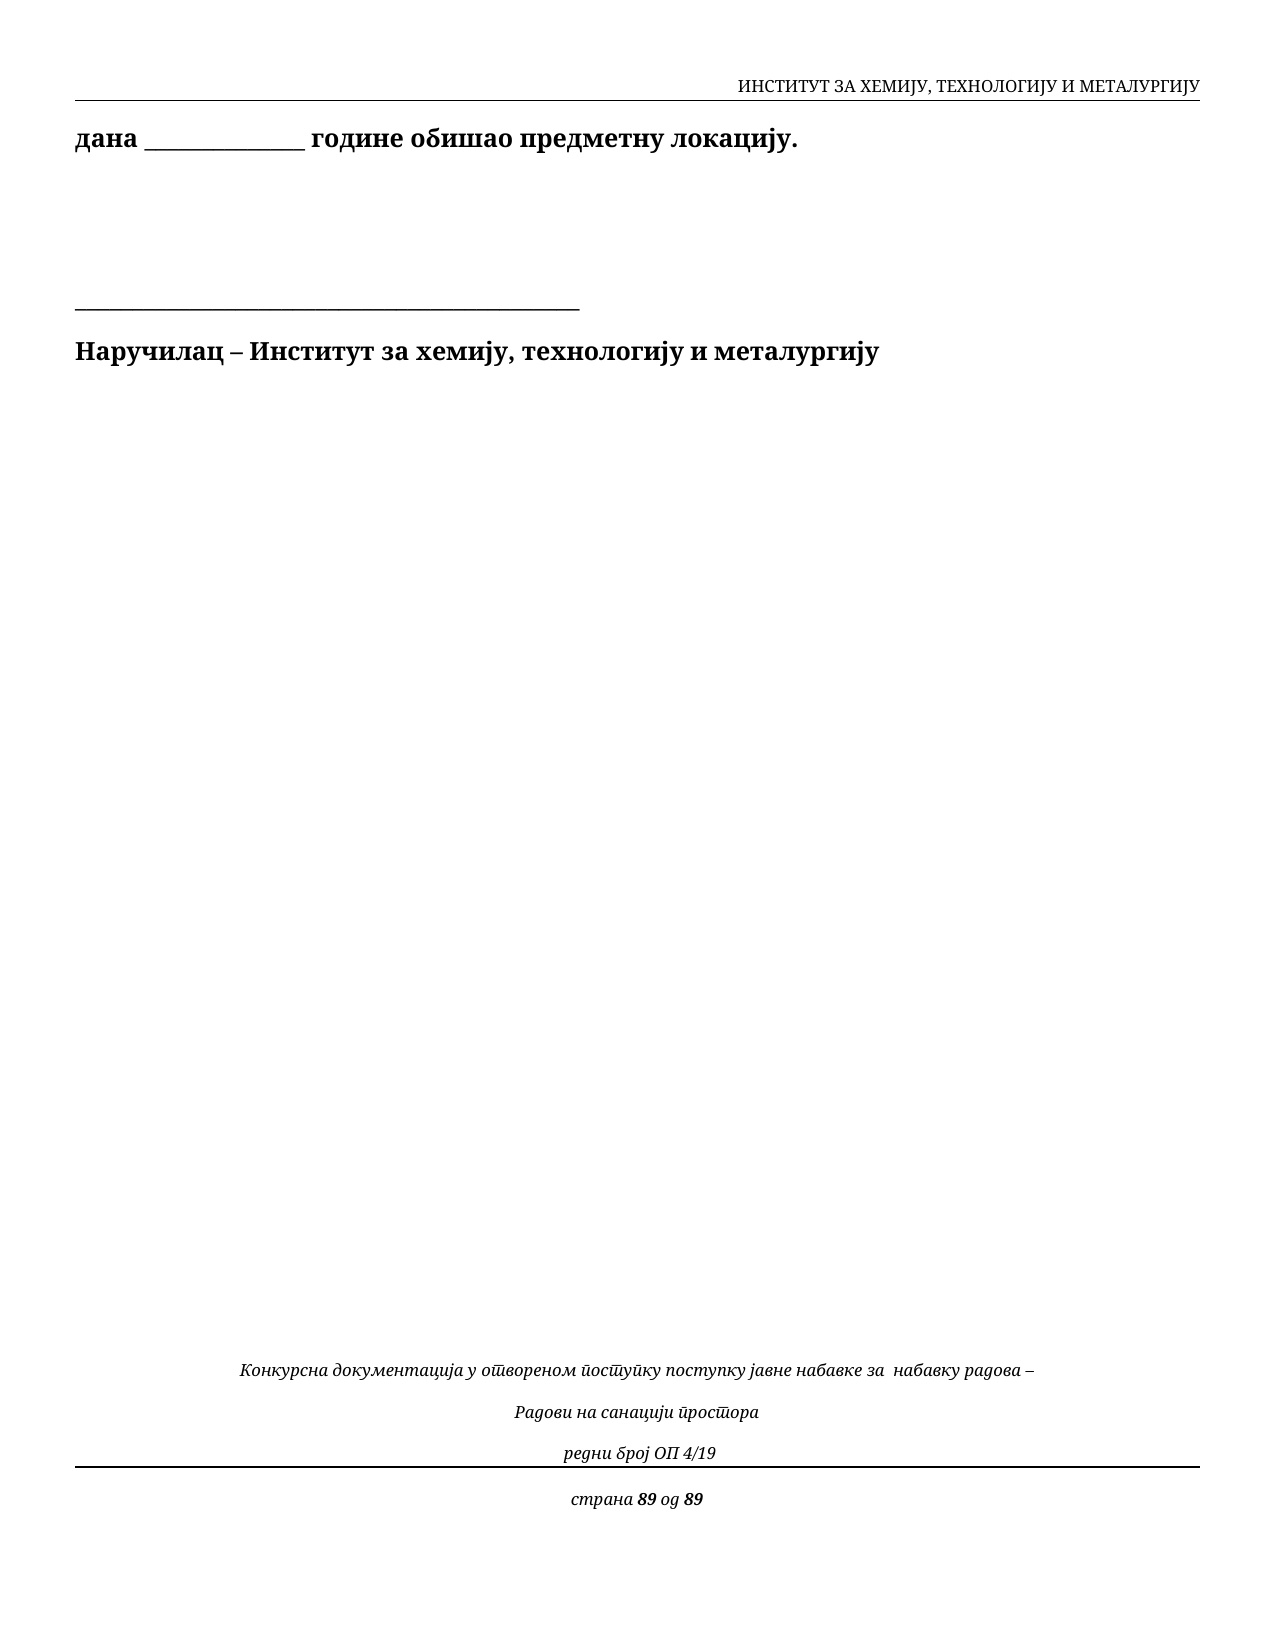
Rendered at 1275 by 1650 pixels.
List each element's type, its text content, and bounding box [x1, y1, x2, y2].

text дана ______________ године обишао предметну локацију. [75, 120, 1200, 154]
text ____________________________________________ [75, 281, 1200, 315]
text Наручилац – Институт за хемију, технологију и металургију [75, 334, 1200, 368]
